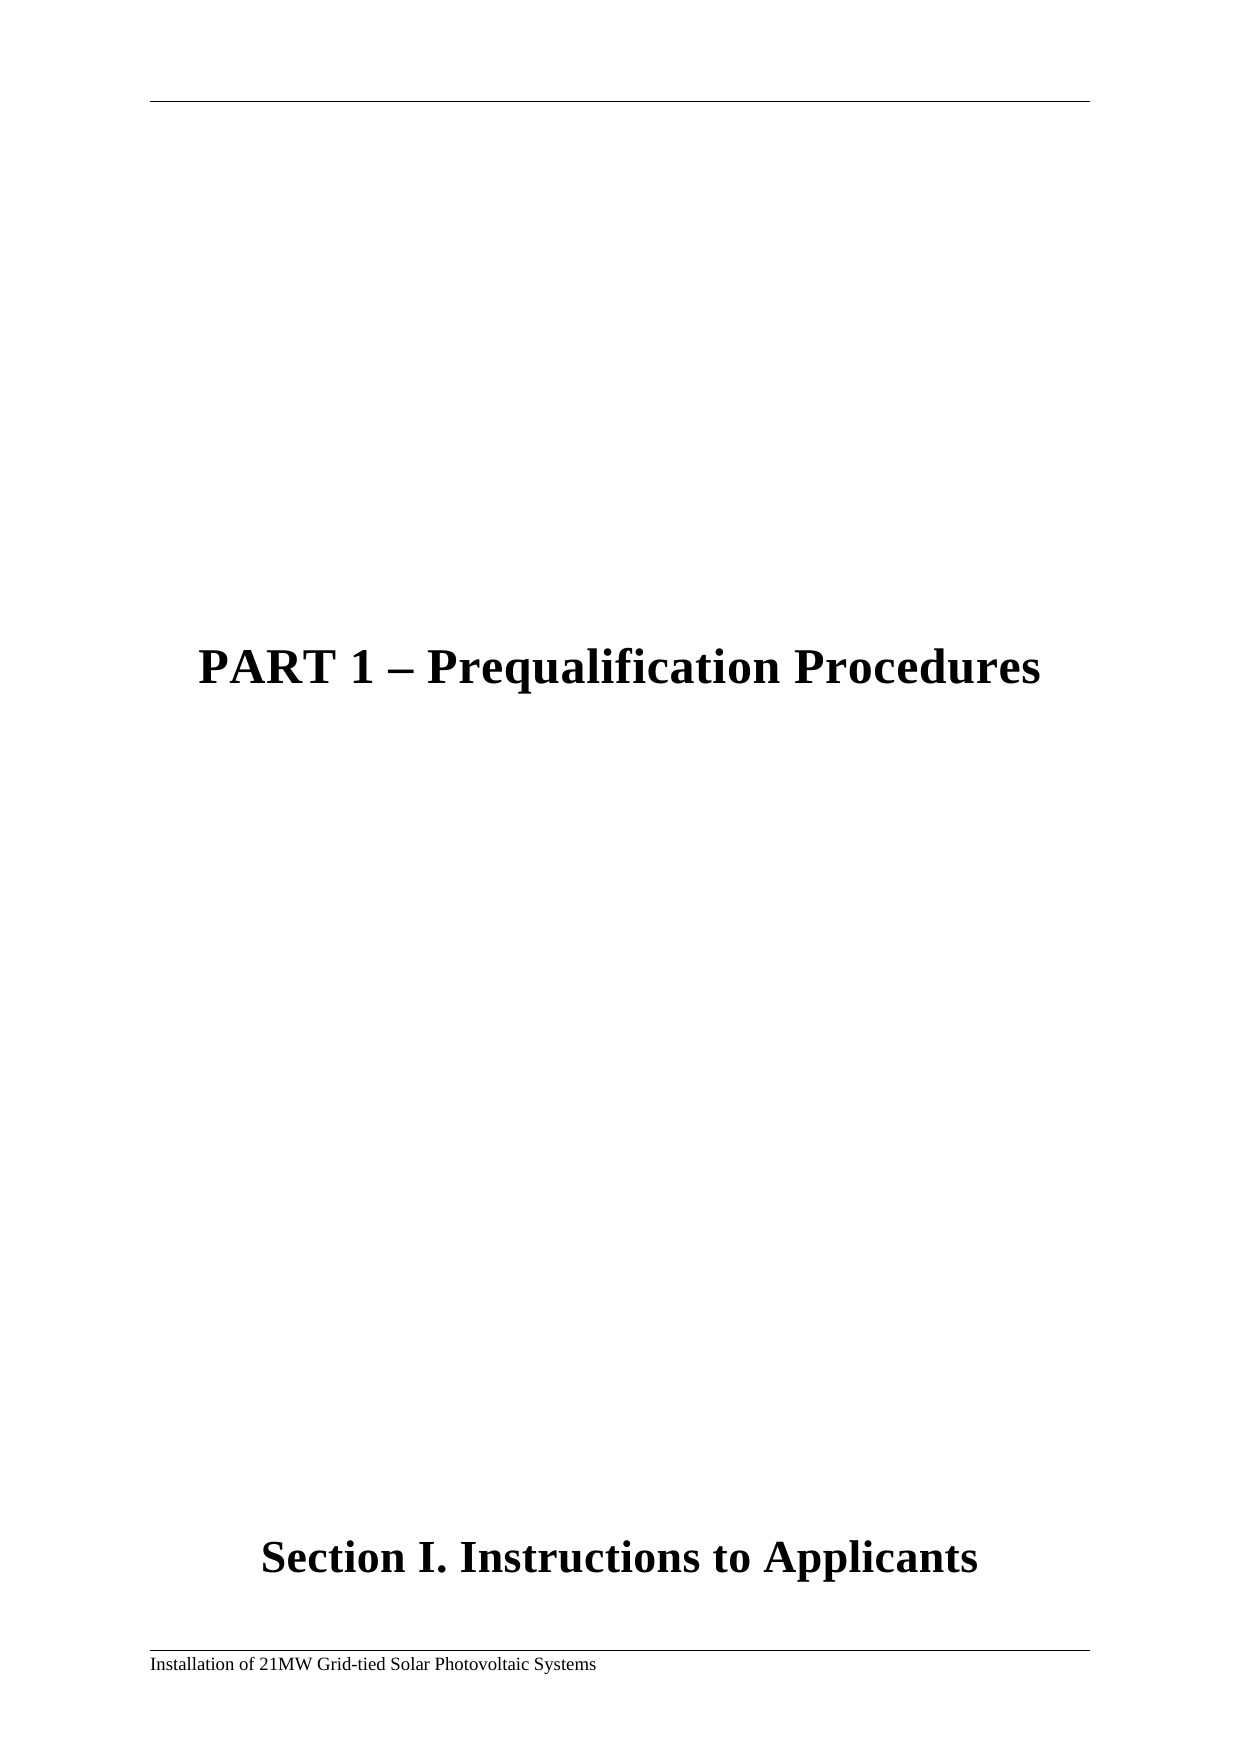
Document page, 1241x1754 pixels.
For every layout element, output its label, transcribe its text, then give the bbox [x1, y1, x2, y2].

text PART 1 – Prequalification Procedures [150, 637, 1090, 694]
text Section I. Instructions to Applicants [150, 1529, 1090, 1582]
